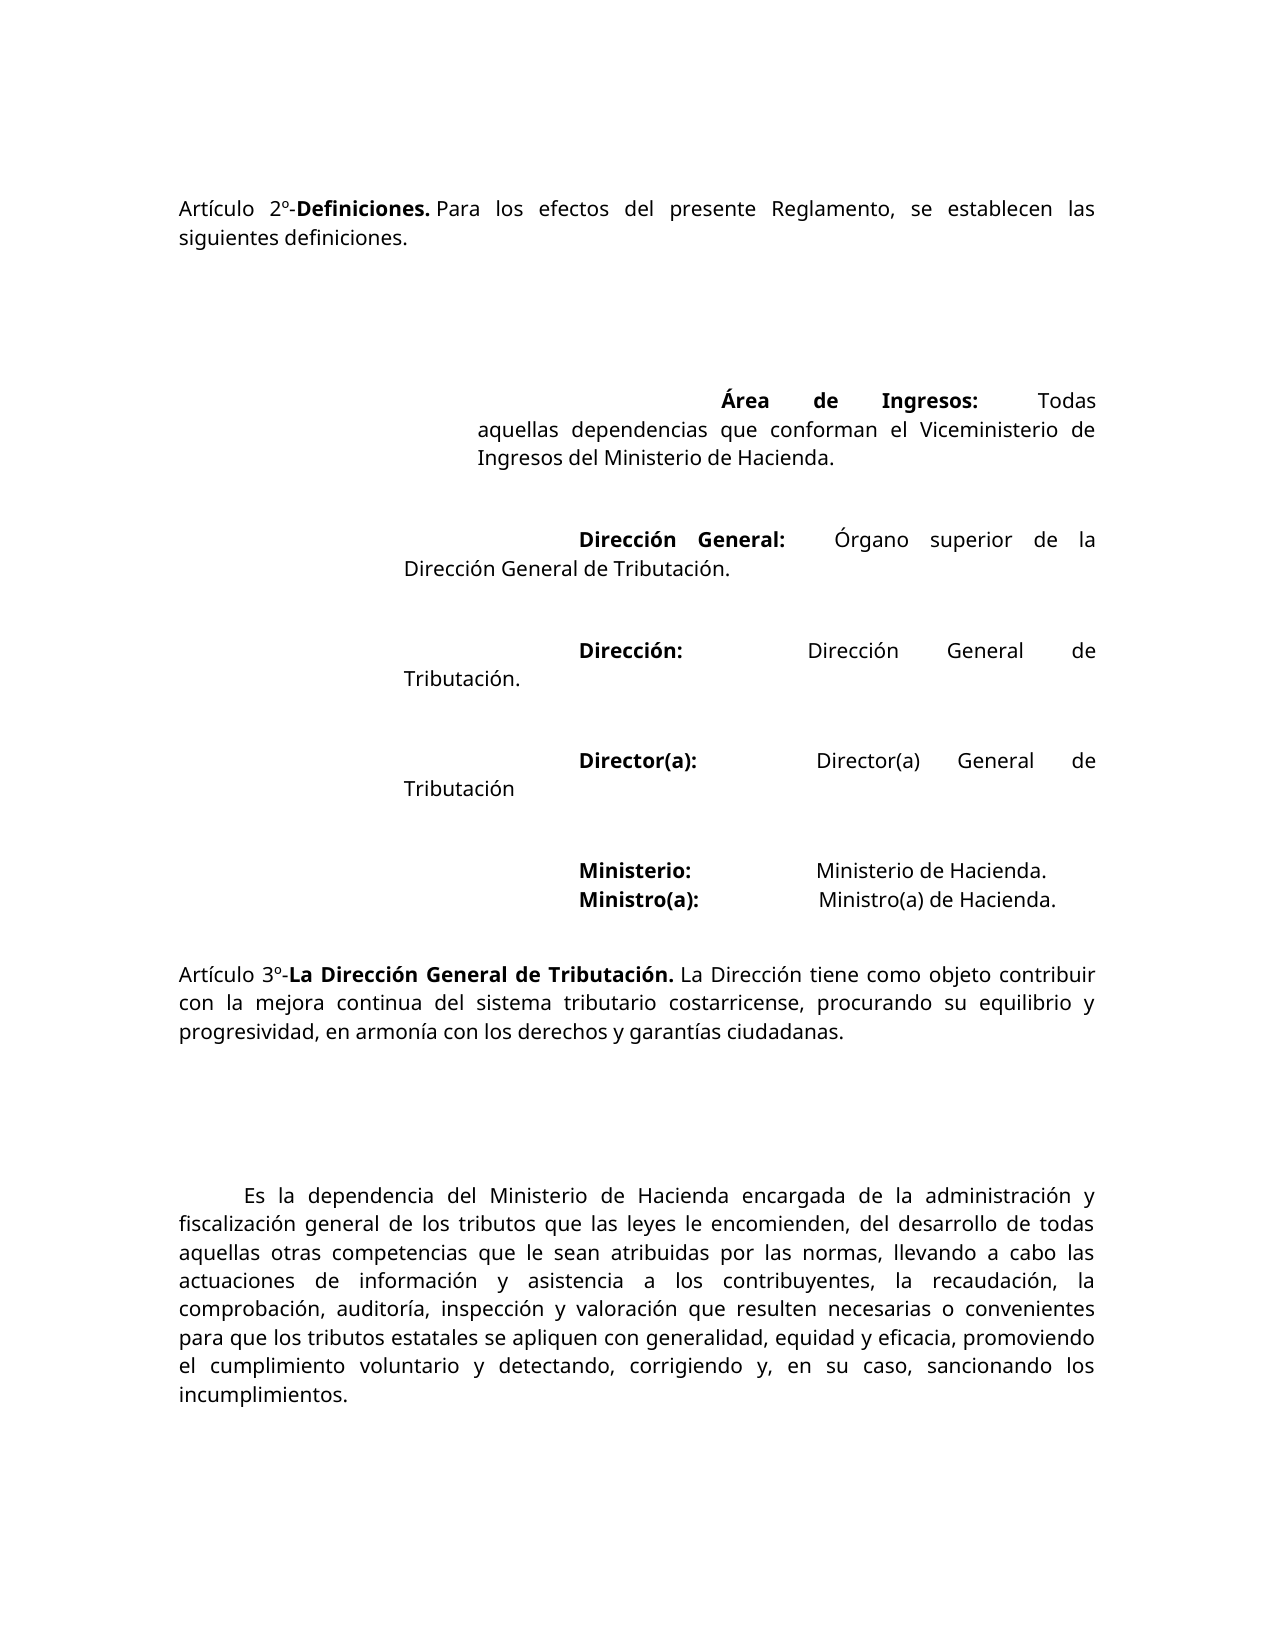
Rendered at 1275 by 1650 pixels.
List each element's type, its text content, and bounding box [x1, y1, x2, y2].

text Dirección General: Órgano superior de la Dirección General de Tributación. [404, 525, 1096, 582]
text Área de Ingresos: Todas aquellas dependencias que conforman el Viceministerio de Ingresos del Ministerio de Hacienda. [477, 387, 1096, 472]
text Director(a): Director(a) General de Tributación [404, 746, 1096, 803]
text Ministerio: Ministerio de Hacienda. [404, 856, 1096, 885]
text Dirección: Dirección General de Tributación. [404, 636, 1096, 693]
text Artículo 2º-Definiciones. Para los efectos del presente Reglamento, se establecen las siguientes definiciones. [179, 194, 1096, 251]
text Artículo 3º-La Dirección General de Tributación. La Dirección tiene como objeto contribuir con la mejora continua del sistema tributario costarricense, procurando su equilibrio y progresividad, en armonía con los derechos y garantías ciudadanas. [179, 960, 1096, 1045]
text Es la dependencia del Ministerio de Hacienda encargada de la administración y fiscalización general de los tributos que las leyes le encomienden, del desarrollo de todas aquellas otras competencias que le sean atribuidas por las normas, llevando a cabo las actuaciones de información y asistencia a los contribuyentes, la recaudación, la comprobación, auditoría, inspección y valoración que resulten necesarias o convenientes para que los tributos estatales se apliquen con generalidad, equidad y eficacia, promoviendo el cumplimiento voluntario y detectando, corrigiendo y, en su caso, sancionando los incumplimientos. [179, 1181, 1096, 1408]
text Ministro(a): Ministro(a) de Hacienda. [404, 885, 1096, 913]
